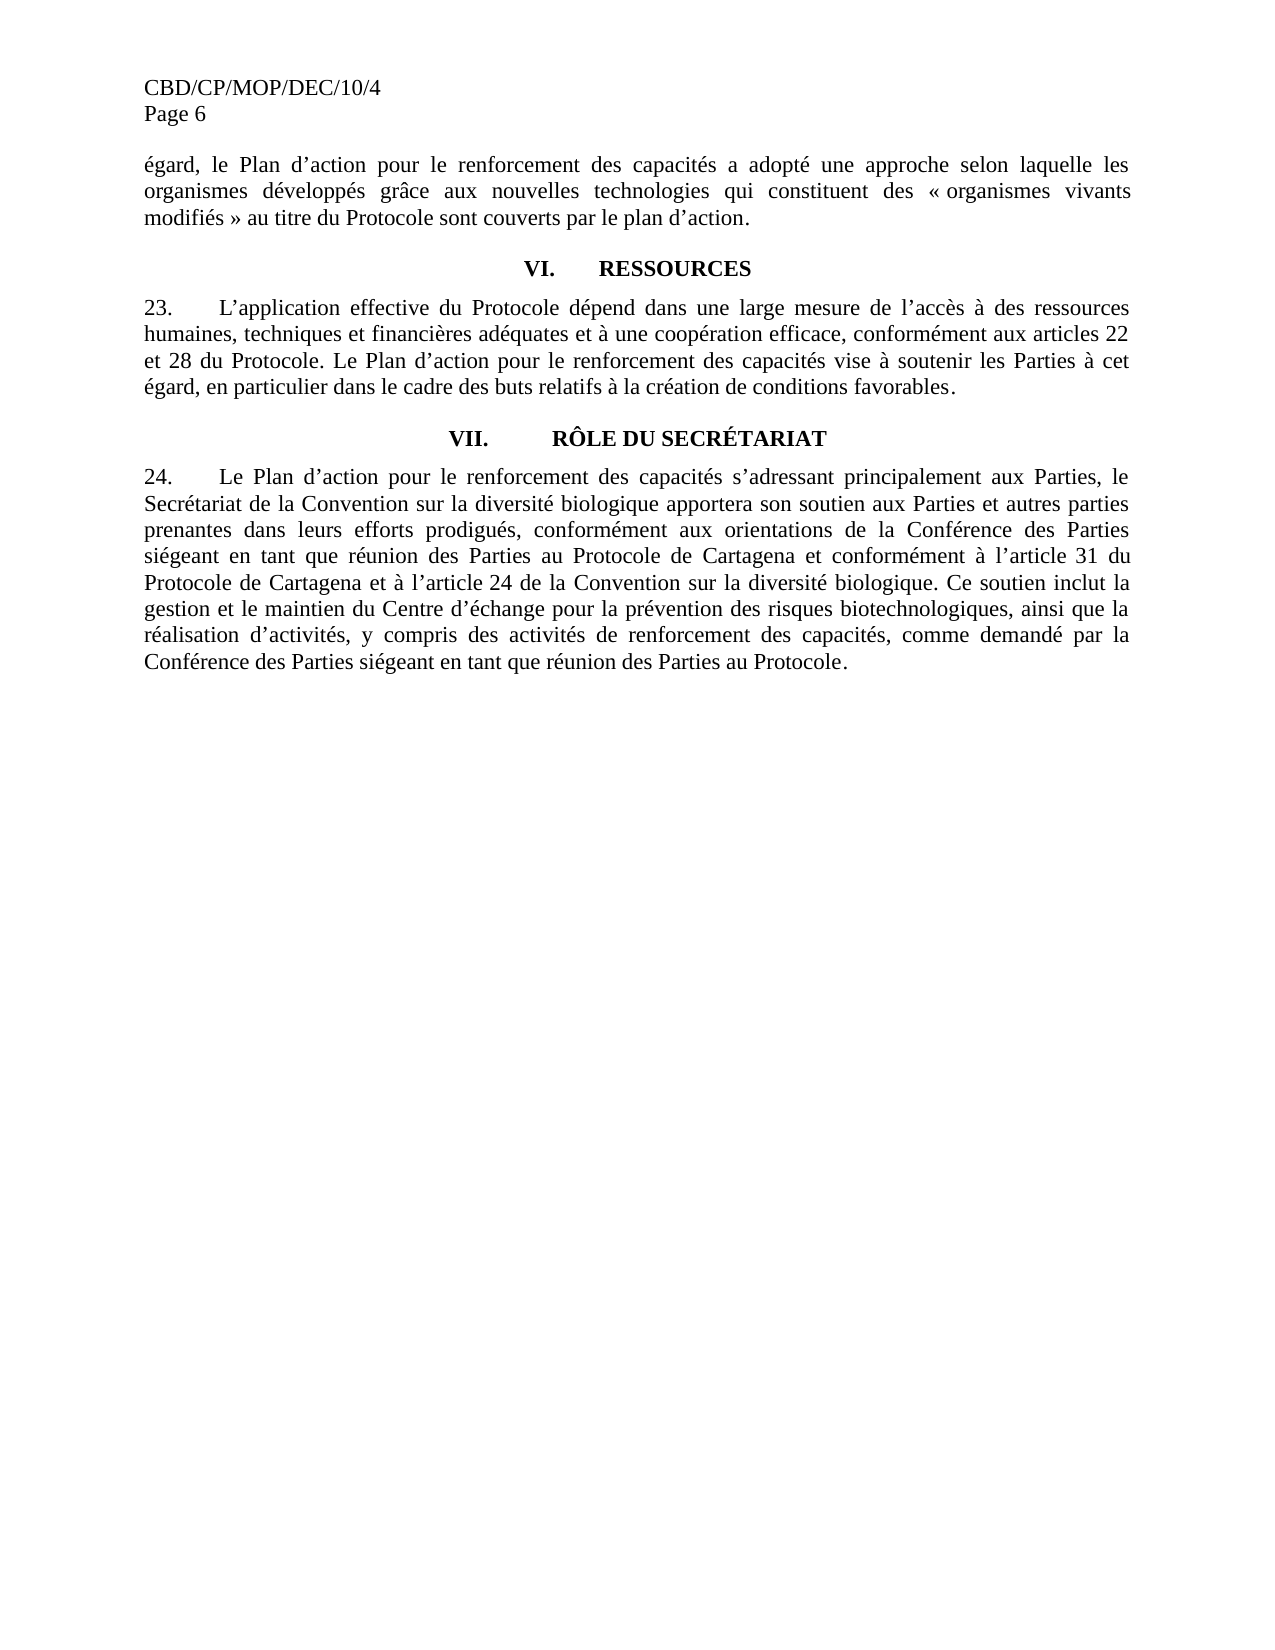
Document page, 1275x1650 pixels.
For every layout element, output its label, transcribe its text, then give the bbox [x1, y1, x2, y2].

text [144, 151, 1131, 230]
text VI. RESSOURCES [144, 255, 1131, 282]
text 23. L’application effective du Protocole dépend dans une large mesure de l’accès à des ressources humaines, techniques et financières adéquates et à une coopération efficace, conformément aux articles 22 et 28 du Protocole. Le Plan d’action pour le renforcement des capacités vise à soutenir les Parties à cet égard, en particulier dans le cadre des buts relatifs à la création de conditions favorables. [144, 294, 1131, 399]
text 24. Le Plan d’action pour le renforcement des capacités s’adressant principalement aux Parties, le Secrétariat de la Convention sur la diversité biologique apportera son soutien aux Parties et autres parties prenantes dans leurs efforts prodigués, conformément aux orientations de la Conférence des Parties siégeant en tant que réunion des Parties au Protocole de Cartagena et conformément à l’article 31 du Protocole de Cartagena et à l’article 24 de la Convention sur la diversité biologique. Ce soutien inclut la gestion et le maintien du Centre d’échange pour la prévention des risques biotechnologiques, ainsi que la réalisation d’activités, y compris des activités de renforcement des capacités, comme demandé par la Conférence des Parties siégeant en tant que réunion des Parties au Protocole. [144, 463, 1131, 674]
text VII. RÔLE DU SECRÉTARIAT [144, 424, 1131, 451]
